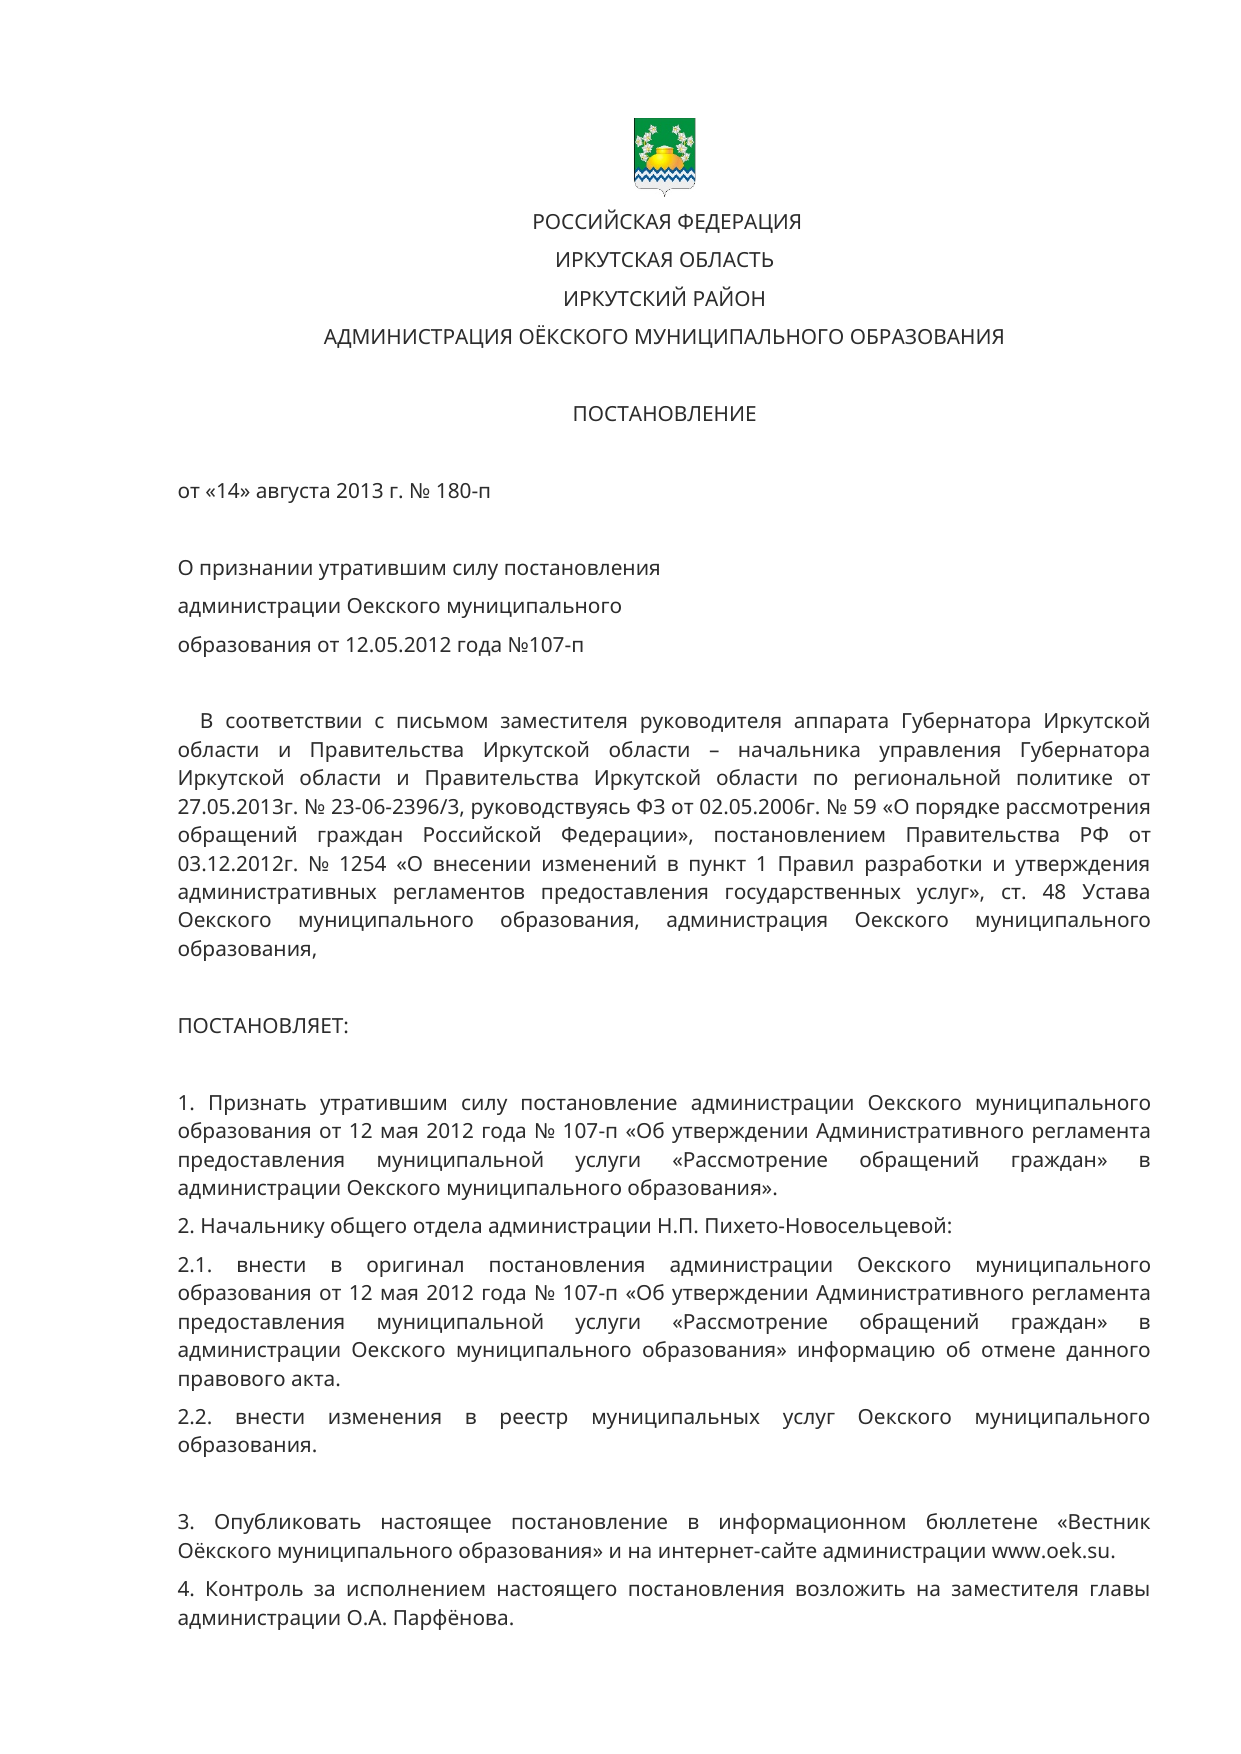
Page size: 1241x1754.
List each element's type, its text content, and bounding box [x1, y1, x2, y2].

text образования от 12.05.2012 года №107-п [177, 630, 1152, 658]
text от «14» августа 2013 г. № 180-п [177, 476, 1152, 504]
text 3. Опубликовать настоящее постановление в информационном бюллетене «Вестник Оёкского муниципального образования» и на интернет-сайте администрации www.oek.su. [177, 1507, 1152, 1564]
text В соответствии с письмом заместителя руководителя аппарата Губернатора Иркутской области и Правительства Иркутской области – начальника управления Губернатора Иркутской области и Правительства Иркутской области по региональной политике от 27.05.2013г. № 23-06-2396/3, руководствуясь ФЗ от 02.05.2006г. № 59 «О порядке рассмотрения обращений граждан Российской Федерации», постановлением Правительства РФ от 03.12.2012г. № 1254 «О внесении изменений в пункт 1 Правил разработки и утверждения административных регламентов предоставления государственных услуг», ст. 48 Устава Оекского муниципального образования, администрация Оекского муниципального образования, [177, 707, 1152, 962]
text 2. Начальнику общего отдела администрации Н.П. Пихето-Новосельцевой: [177, 1212, 1152, 1240]
text 4. Контроль за исполнением настоящего постановления возложить на заместителя главы администрации О.А. Парфёнова. [177, 1574, 1152, 1631]
text АДМИНИСТРАЦИЯ ОЁКСКОГО МУНИЦИПАЛЬНОГО ОБРАЗОВАНИЯ [177, 322, 1152, 351]
text О признании утратившим силу постановления [177, 553, 1152, 581]
text ПОСТАНОВЛЯЕТ: [177, 1011, 1152, 1039]
text РОССИЙСКАЯ ФЕДЕРАЦИЯ [177, 207, 1152, 235]
text 2.1. внести в оригинал постановления администрации Оекского муниципального образования от 12 мая 2012 года № 107-п «Об утверждении Административного регламента предоставления муниципальной услуги «Рассмотрение обращений граждан» в администрации Оекского муниципального образования» информацию об отмене данного правового акта. [177, 1250, 1152, 1392]
text 1. Признать утратившим силу постановление администрации Оекского муниципального образования от 12 мая 2012 года № 107-п «Об утверждении Административного регламента предоставления муниципальной услуги «Рассмотрение обращений граждан» в администрации Оекского муниципального образования». [177, 1088, 1152, 1202]
text 2.2. внести изменения в реестр муниципальных услуг Оекского муниципального образования. [177, 1402, 1152, 1459]
text администрации Оекского муниципального [177, 591, 1152, 620]
picture [633, 118, 696, 197]
text ИРКУТСКАЯ ОБЛАСТЬ [177, 245, 1152, 274]
text ИРКУТСКИЙ РАЙОН [177, 284, 1152, 312]
text ПОСТАНОВЛЕНИЕ [177, 399, 1152, 427]
